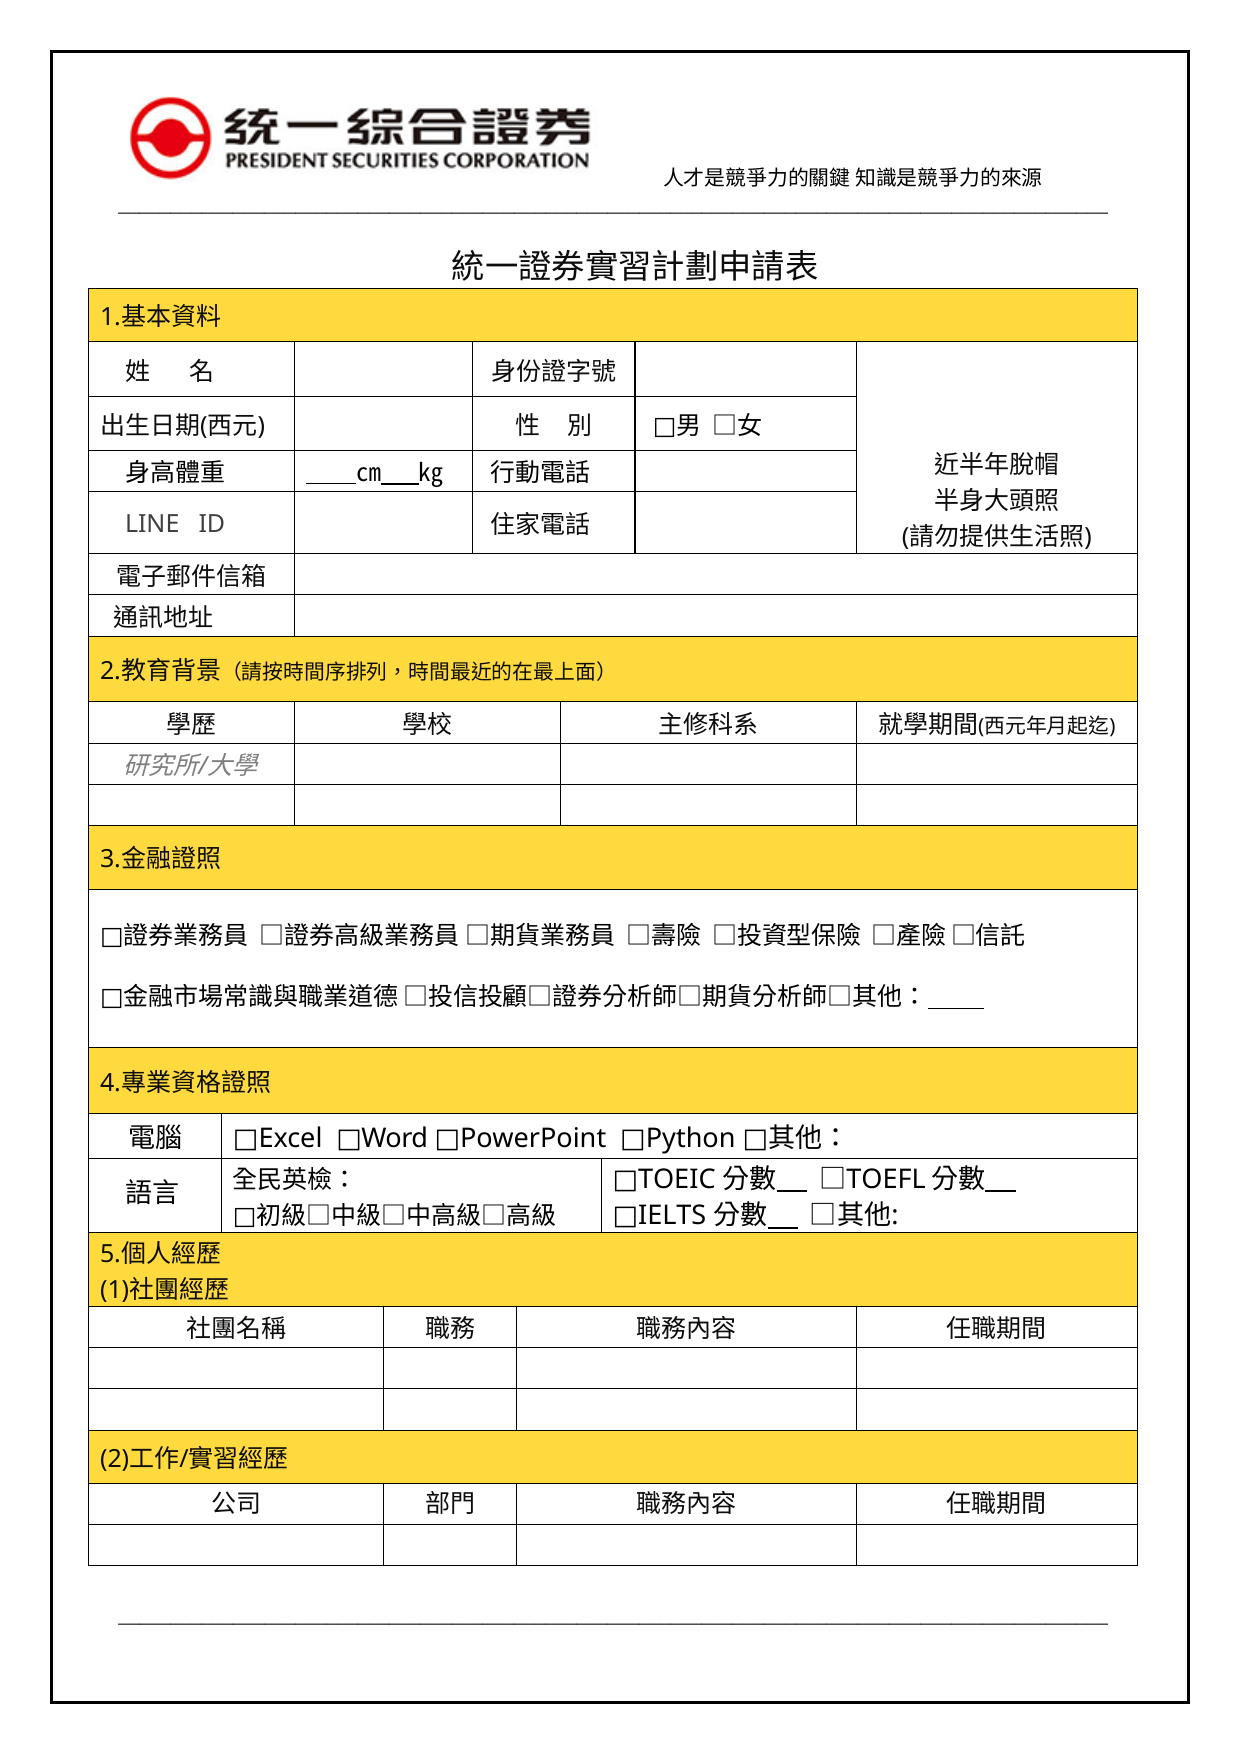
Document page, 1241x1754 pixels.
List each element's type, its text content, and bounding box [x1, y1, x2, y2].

table_cell LINE ID [89, 492, 294, 553]
table_cell [561, 744, 856, 784]
table_cell [517, 1389, 856, 1429]
table_cell [89, 1389, 383, 1429]
table_cell [295, 744, 560, 784]
table_cell [857, 1525, 1137, 1565]
table_cell 電腦 [89, 1114, 221, 1158]
table_cell [295, 397, 472, 449]
table_cell [517, 1348, 856, 1388]
table_cell [636, 342, 856, 396]
table_cell [295, 554, 1137, 594]
table_cell 研究所/大學 [89, 744, 294, 784]
table_header 1.基本資料 [89, 289, 1137, 341]
table_cell [517, 1525, 856, 1565]
table_cell [636, 451, 856, 491]
table_cell □證券業務員 □證券高級業務員 □期貨業務員 □壽險 □投資型保險 □產險 □信託 □金融市場常識與職業道德 □投信投顧□證券分析師□期貨分析師□其他： [89, 890, 1137, 1047]
table_cell [857, 1389, 1137, 1429]
table_cell 身高體重 [89, 451, 294, 491]
table_cell [89, 785, 294, 825]
table_cell 2.教育背景（請按時間序排列，時間最近的在最上面） [89, 637, 1137, 701]
table_cell 職務 [384, 1307, 516, 1347]
table_cell [384, 1525, 516, 1565]
table_cell 住家電話 [473, 492, 634, 553]
table_cell 5.個人經歷 (1)社團經歷 [89, 1233, 1137, 1306]
table_cell □TOEIC 分數 □TOEFL分數 □IELTS 分數 □其他: [602, 1159, 1137, 1232]
table_cell 社團名稱 [89, 1307, 383, 1347]
table_cell 職務內容 [517, 1484, 856, 1524]
table_cell 部門 [384, 1484, 516, 1524]
table_cell [295, 785, 560, 825]
table_cell 職務內容 [517, 1307, 856, 1347]
table_cell 出生日期(西元) [89, 397, 294, 449]
table_cell [636, 492, 856, 553]
table_cell 通訊地址 [89, 595, 294, 636]
table_cell 學歷 [89, 702, 294, 743]
table_cell □男 □女 [636, 397, 856, 449]
table_cell 任職期間 [857, 1484, 1137, 1524]
table_cell 電子郵件信箱 [89, 554, 294, 594]
picture [118, 88, 606, 186]
table_cell [295, 595, 1137, 636]
table_cell □Excel □Word □PowerPoint □Python □其他： [222, 1114, 1137, 1158]
table_cell [857, 1348, 1137, 1388]
table_cell [561, 785, 856, 825]
table_cell [384, 1389, 516, 1429]
table_cell 公司 [89, 1484, 383, 1524]
table_cell 身份證字號 [473, 342, 634, 396]
table_cell [295, 342, 472, 396]
table_cell [857, 744, 1137, 784]
table_cell 3.金融證照 [89, 826, 1137, 889]
table_cell [89, 1348, 383, 1388]
table_cell 任職期間 [857, 1307, 1137, 1347]
table_cell 全民英檢： □初級□中級□中高級□高級 [222, 1159, 601, 1232]
table_cell [295, 492, 472, 553]
table_cell (2)工作/實習經歷 [89, 1431, 1137, 1483]
table_cell 近半年脫帽 半身大頭照 (請勿提供生活照) [857, 342, 1137, 553]
table_cell 主修科系 [561, 702, 856, 743]
table_cell 就學期間(西元年月起迄) [857, 702, 1137, 743]
table_cell 4.專業資格證照 [89, 1048, 1137, 1113]
table_cell 姓 名 [89, 342, 294, 396]
table_cell [384, 1348, 516, 1388]
text 統一證券實習計劃申請表 [118, 240, 1122, 288]
table_cell 性 別 [473, 397, 634, 449]
table_cell [89, 1525, 383, 1565]
table_cell 語言 [89, 1159, 221, 1232]
table_cell 學校 [295, 702, 560, 743]
table_cell [857, 785, 1137, 825]
table_cell ㎝ ㎏ [295, 451, 472, 491]
table_cell 行動電話 [473, 451, 634, 491]
